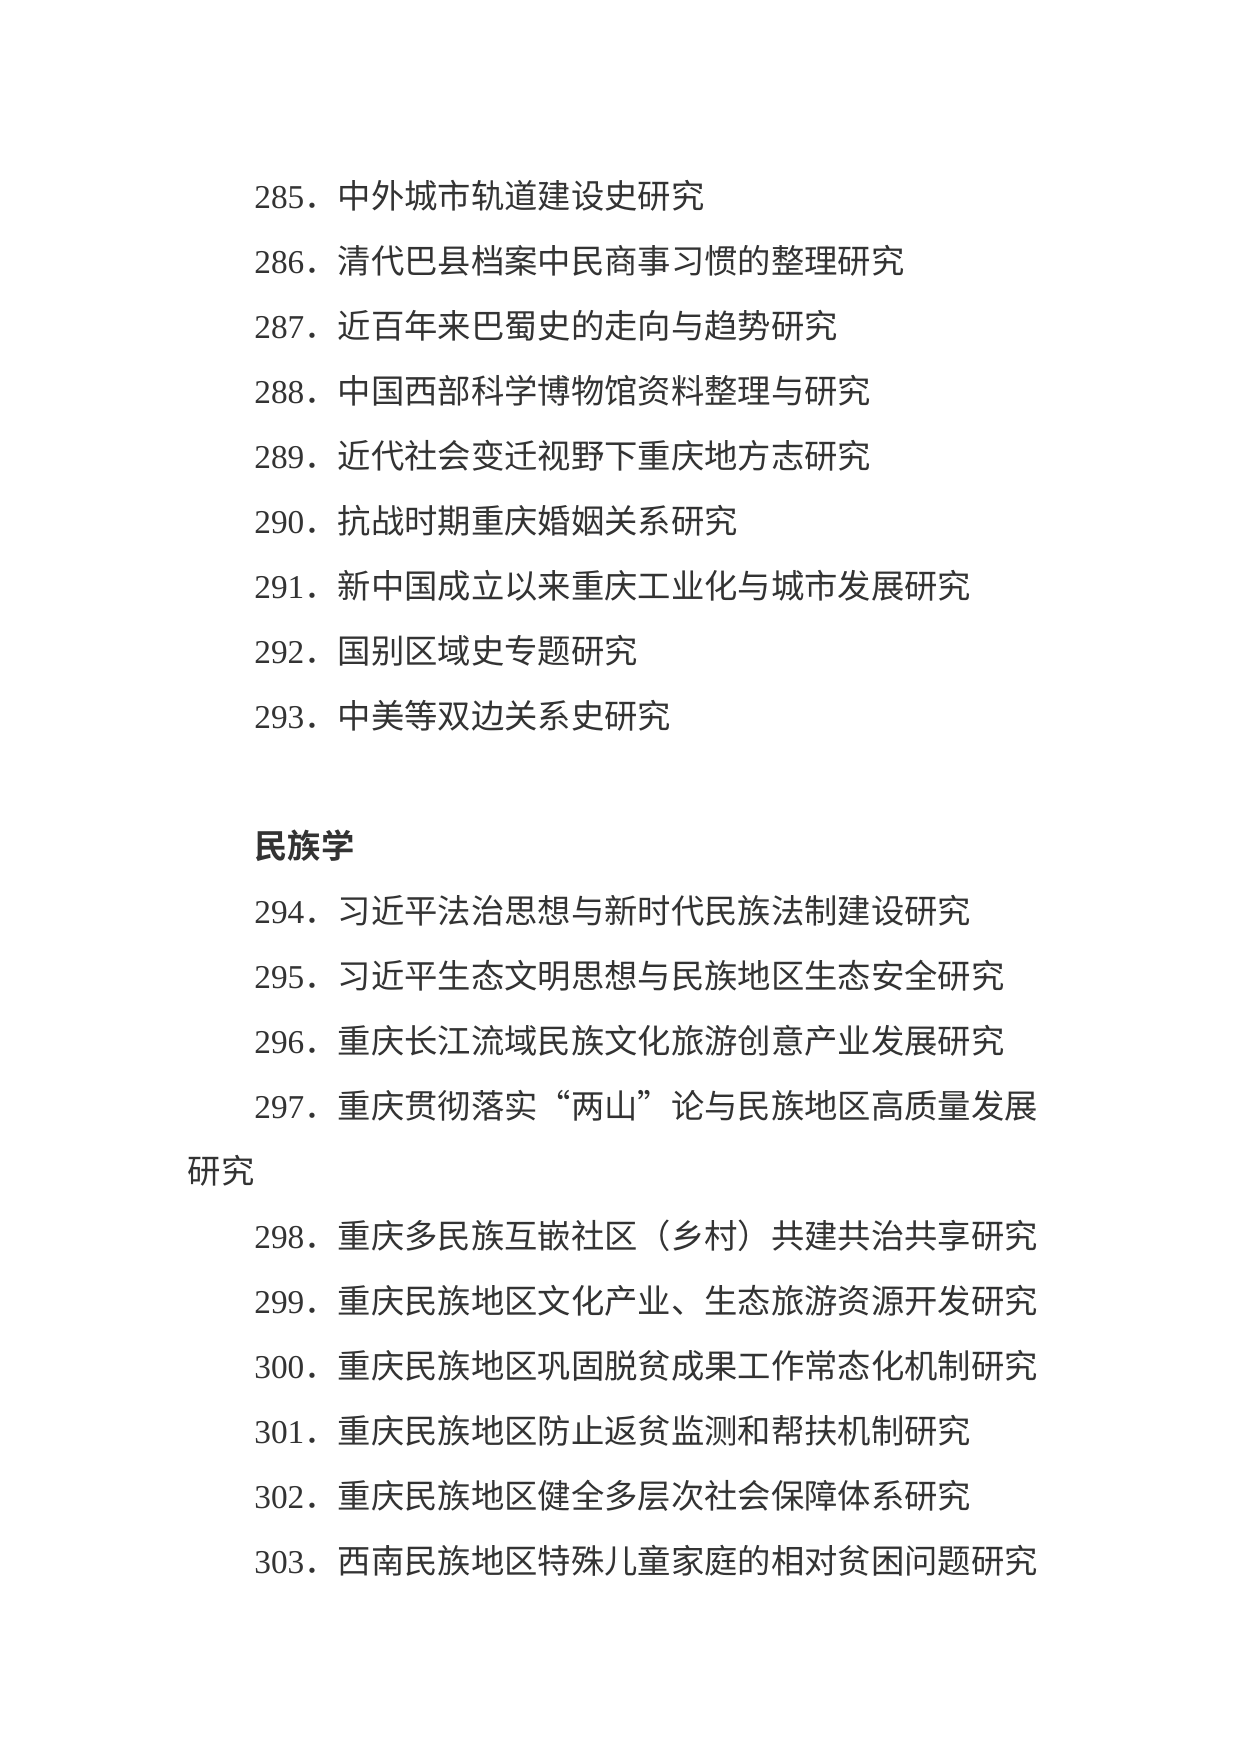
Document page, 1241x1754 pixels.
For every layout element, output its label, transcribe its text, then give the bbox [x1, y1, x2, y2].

text 294．习近平法治思想与新时代民族法制建设研究 [187, 877, 1053, 942]
text 289．近代社会变迁视野下重庆地方志研究 [187, 422, 1053, 487]
text 288．中国西部科学博物馆资料整理与研究 [187, 357, 1053, 422]
text 298．重庆多民族互嵌社区（乡村）共建共治共享研究 [187, 1202, 1053, 1267]
text 291．新中国成立以来重庆工业化与城市发展研究 [187, 552, 1053, 617]
text 287．近百年来巴蜀史的走向与趋势研究 [187, 292, 1053, 357]
text 303．西南民族地区特殊儿童家庭的相对贫困问题研究 [187, 1527, 1053, 1592]
text 295．习近平生态文明思想与民族地区生态安全研究 [187, 942, 1053, 1007]
text 297．重庆贯彻落实“两山”论与民族地区高质量发展研究 [187, 1072, 1053, 1202]
text 301．重庆民族地区防止返贫监测和帮扶机制研究 [187, 1397, 1053, 1462]
text 296．重庆长江流域民族文化旅游创意产业发展研究 [187, 1007, 1053, 1072]
text 293．中美等双边关系史研究 [187, 682, 1053, 747]
text 292．国别区域史专题研究 [187, 617, 1053, 682]
text 290．抗战时期重庆婚姻关系研究 [187, 487, 1053, 552]
text 286．清代巴县档案中民商事习惯的整理研究 [187, 227, 1053, 292]
text 285．中外城市轨道建设史研究 [187, 162, 1053, 227]
text 302．重庆民族地区健全多层次社会保障体系研究 [187, 1462, 1053, 1527]
text 民族学 [187, 812, 1053, 877]
text 299．重庆民族地区文化产业、生态旅游资源开发研究 [187, 1267, 1053, 1332]
text 300．重庆民族地区巩固脱贫成果工作常态化机制研究 [187, 1332, 1053, 1397]
